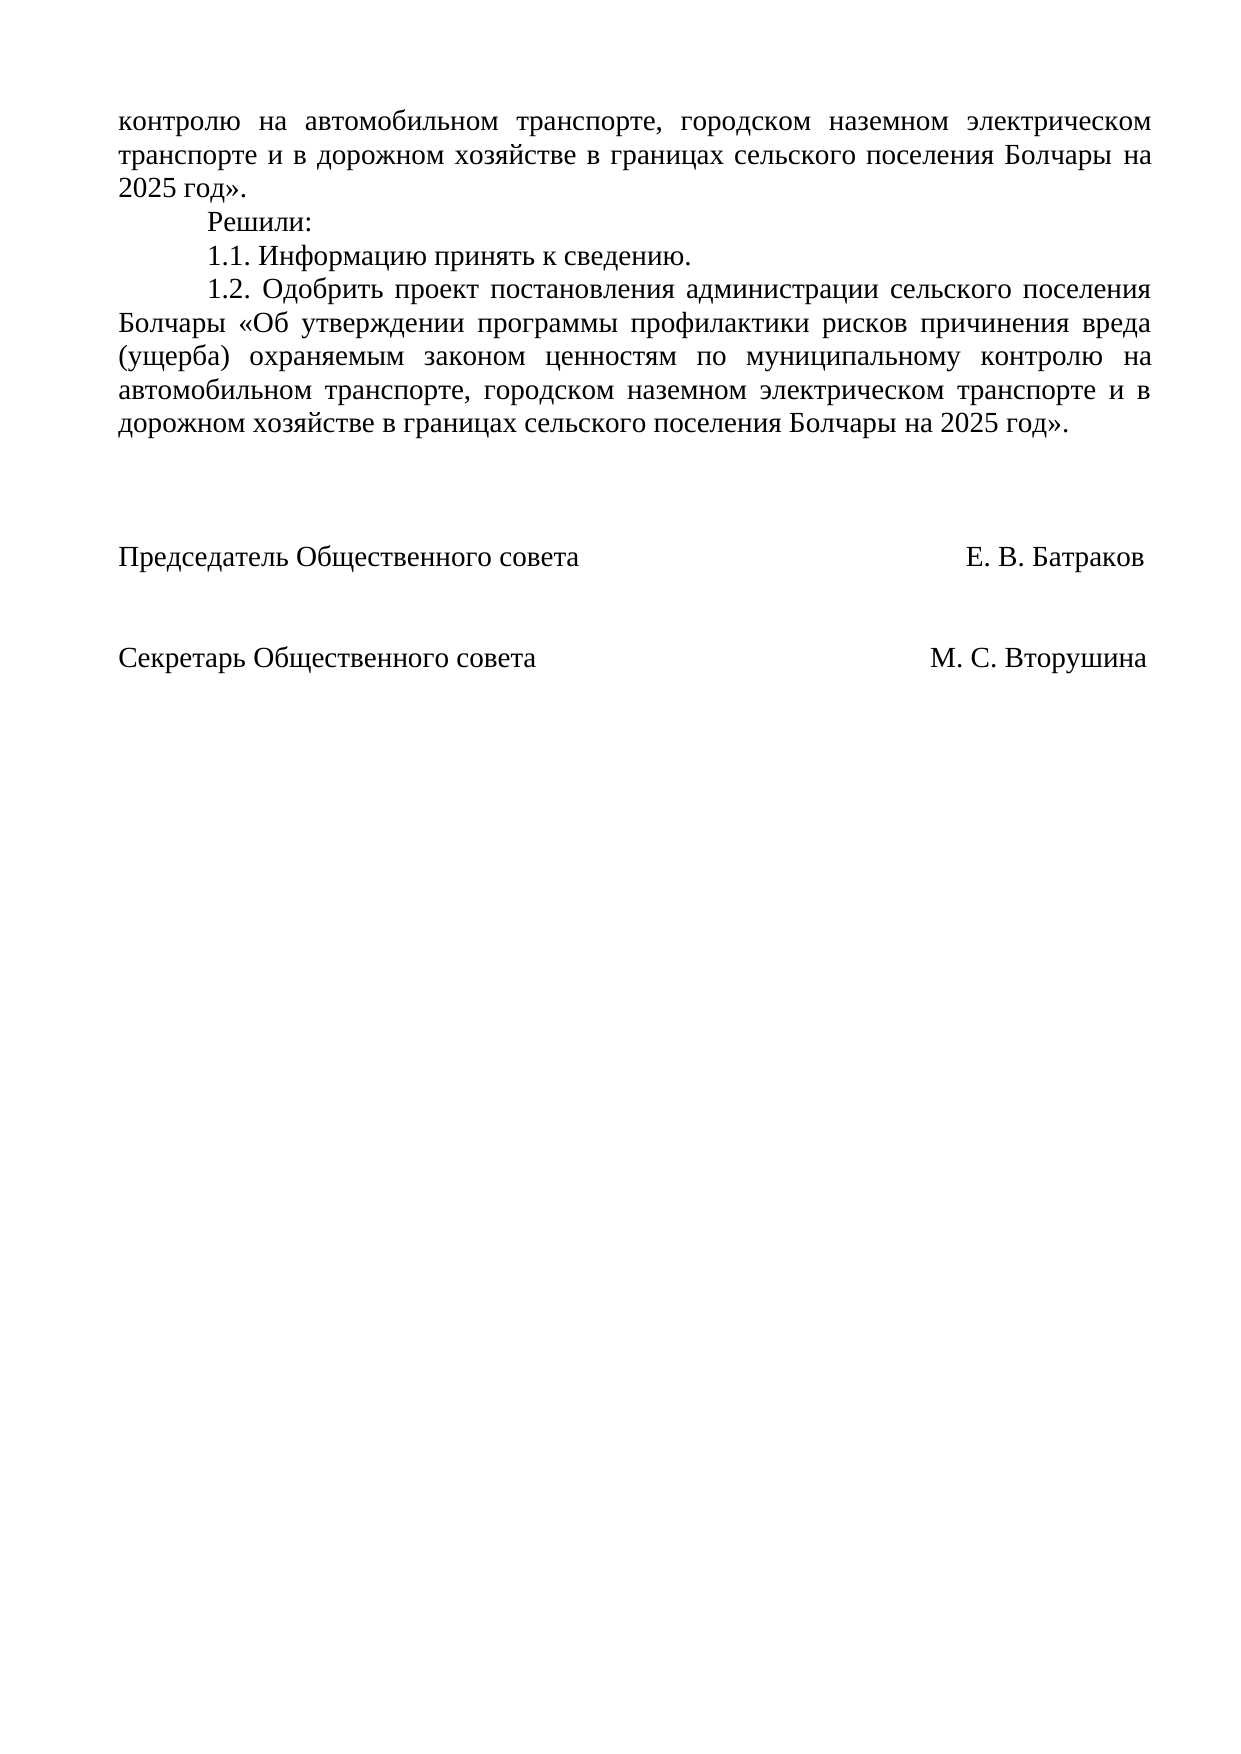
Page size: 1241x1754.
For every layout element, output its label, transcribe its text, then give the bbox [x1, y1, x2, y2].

list Решили: [207, 204, 1152, 238]
list Одобрить проект постановления администрации сельского поселения Болчары «Об утверждении программы профилактики рисков причинения вреда (ущерба) охраняемым законом ценностям по муниципальному контролю на автомобильном транспорте, городском наземном электрическом транспорте и в дорожном хозяйстве в границах сельского поселения Болчары на 2025 год». [118, 271, 1152, 439]
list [118, 103, 1152, 204]
text Председатель Общественного совета Е. В. Батраков [118, 539, 1152, 573]
text 1.1. Информацию принять к сведению. [118, 238, 1152, 271]
text Секретарь Общественного совета М. С. Вторушина [118, 640, 1152, 674]
